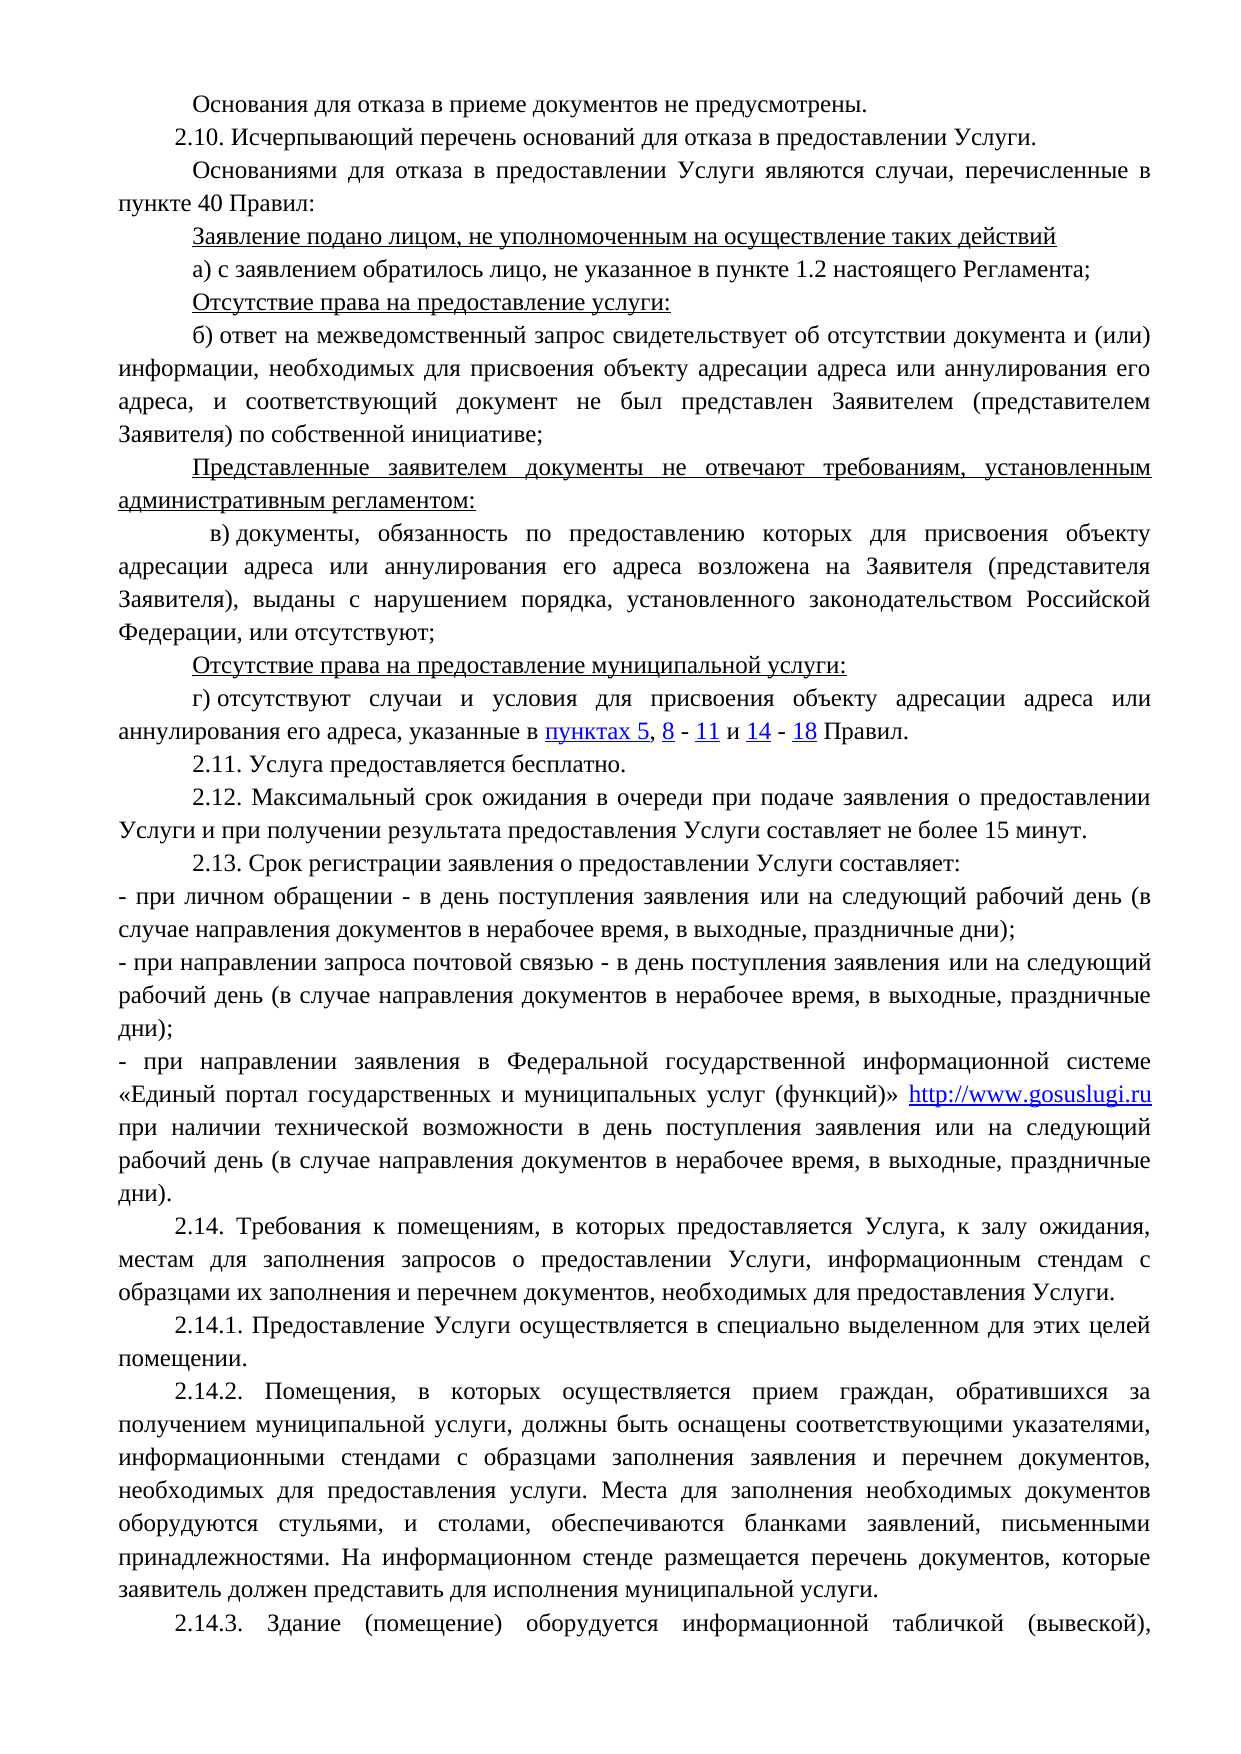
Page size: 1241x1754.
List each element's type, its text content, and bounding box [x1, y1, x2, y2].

text 2.13. Срок регистрации заявления о предоставлении Услуги составляет: [118, 848, 1152, 877]
text Отсутствие права на предоставление услуги: [118, 287, 1152, 316]
text - при направлении запроса почтовой связью - в день поступления заявления или на следующий рабочий день (в случае направления документов в нерабочее время, в выходные, праздничные дни); [118, 947, 1152, 1042]
text Заявление подано лицом, не уполномоченным на осуществление таких действий [118, 221, 1152, 249]
text г) отсутствуют случаи и условия для присвоения объекту адресации адреса или аннулирования его адреса, указанные в пунктах 5, 8 - 11 и 14 - 18 Правил. [118, 683, 1152, 745]
text 2.12. Максимальный срок ожидания в очереди при подаче заявления о предоставлении Услуги и при получении результата предоставления Услуги составляет не более 15 минут. [118, 782, 1152, 844]
text Основаниями для отказа в предоставлении Услуги являются случаи, перечисленные в пункте 40 Правил: [118, 155, 1152, 216]
text Основания для отказа в приеме документов не предусмотрены. [118, 89, 1152, 117]
text 2.11. Услуга предоставляется бесплатно. [118, 749, 1152, 778]
text 2.14.1. Предоставление Услуги осуществляется в специально выделенном для этих целей помещении. [118, 1310, 1152, 1372]
text - при направлении заявления в Федеральной государственной информационной системе «Единый портал государственных и муниципальных услуг (функций)» http://www.gosuslugi.ru при наличии технической возможности в день поступления заявления или на следующий рабочий день (в случае направления документов в нерабочее время, в выходные, праздничные дни). [118, 1046, 1152, 1207]
text 2.10. Исчерпывающий перечень оснований для отказа в предоставлении Услуги. [118, 122, 1152, 150]
text а) с заявлением обратилось лицо, не указанное в пункте 1.2 настоящего Регламента; [118, 254, 1152, 282]
text 2.14. Требования к помещениям, в которых предоставляется Услуга, к залу ожидания, местам для заполнения запросов о предоставлении Услуги, информационным стендам с образцами их заполнения и перечнем документов, необходимых для предоставления Услуги. [118, 1211, 1152, 1306]
text в) документы, обязанность по предоставлению которых для присвоения объекту адресации адреса или аннулирования его адреса возложена на Заявителя (представителя Заявителя), выданы с нарушением порядка, установленного законодательством Российской Федерации, или отсутствуют; [118, 518, 1152, 646]
text Представленные заявителем документы не отвечают требованиям, установленным административным регламентом: [118, 452, 1152, 514]
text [118, 1608, 1152, 1636]
text - при личном обращении - в день поступления заявления или на следующий рабочий день (в случае направления документов в нерабочее время, в выходные, праздничные дни); [118, 881, 1152, 943]
text 2.14.2. Помещения, в которых осуществляется прием граждан, обратившихся за получением муниципальной услуги, должны быть оснащены соответствующими указателями, информационными стендами с образцами заполнения заявления и перечнем документов, необходимых для предоставления услуги. Места для заполнения необходимых документов оборудуются стульями, и столами, обеспечиваются бланками заявлений, письменными принадлежностями. На информационном стенде размещается перечень документов, которые заявитель должен представить для исполнения муниципальной услуги. [118, 1376, 1152, 1603]
text Отсутствие права на предоставление муниципальной услуги: [118, 650, 1152, 679]
text б) ответ на межведомственный запрос свидетельствует об отсутствии документа и (или) информации, необходимых для присвоения объекту адресации адреса или аннулирования его адреса, и соответствующий документ не был представлен Заявителем (представителем Заявителя) по собственной инициативе; [118, 320, 1152, 448]
